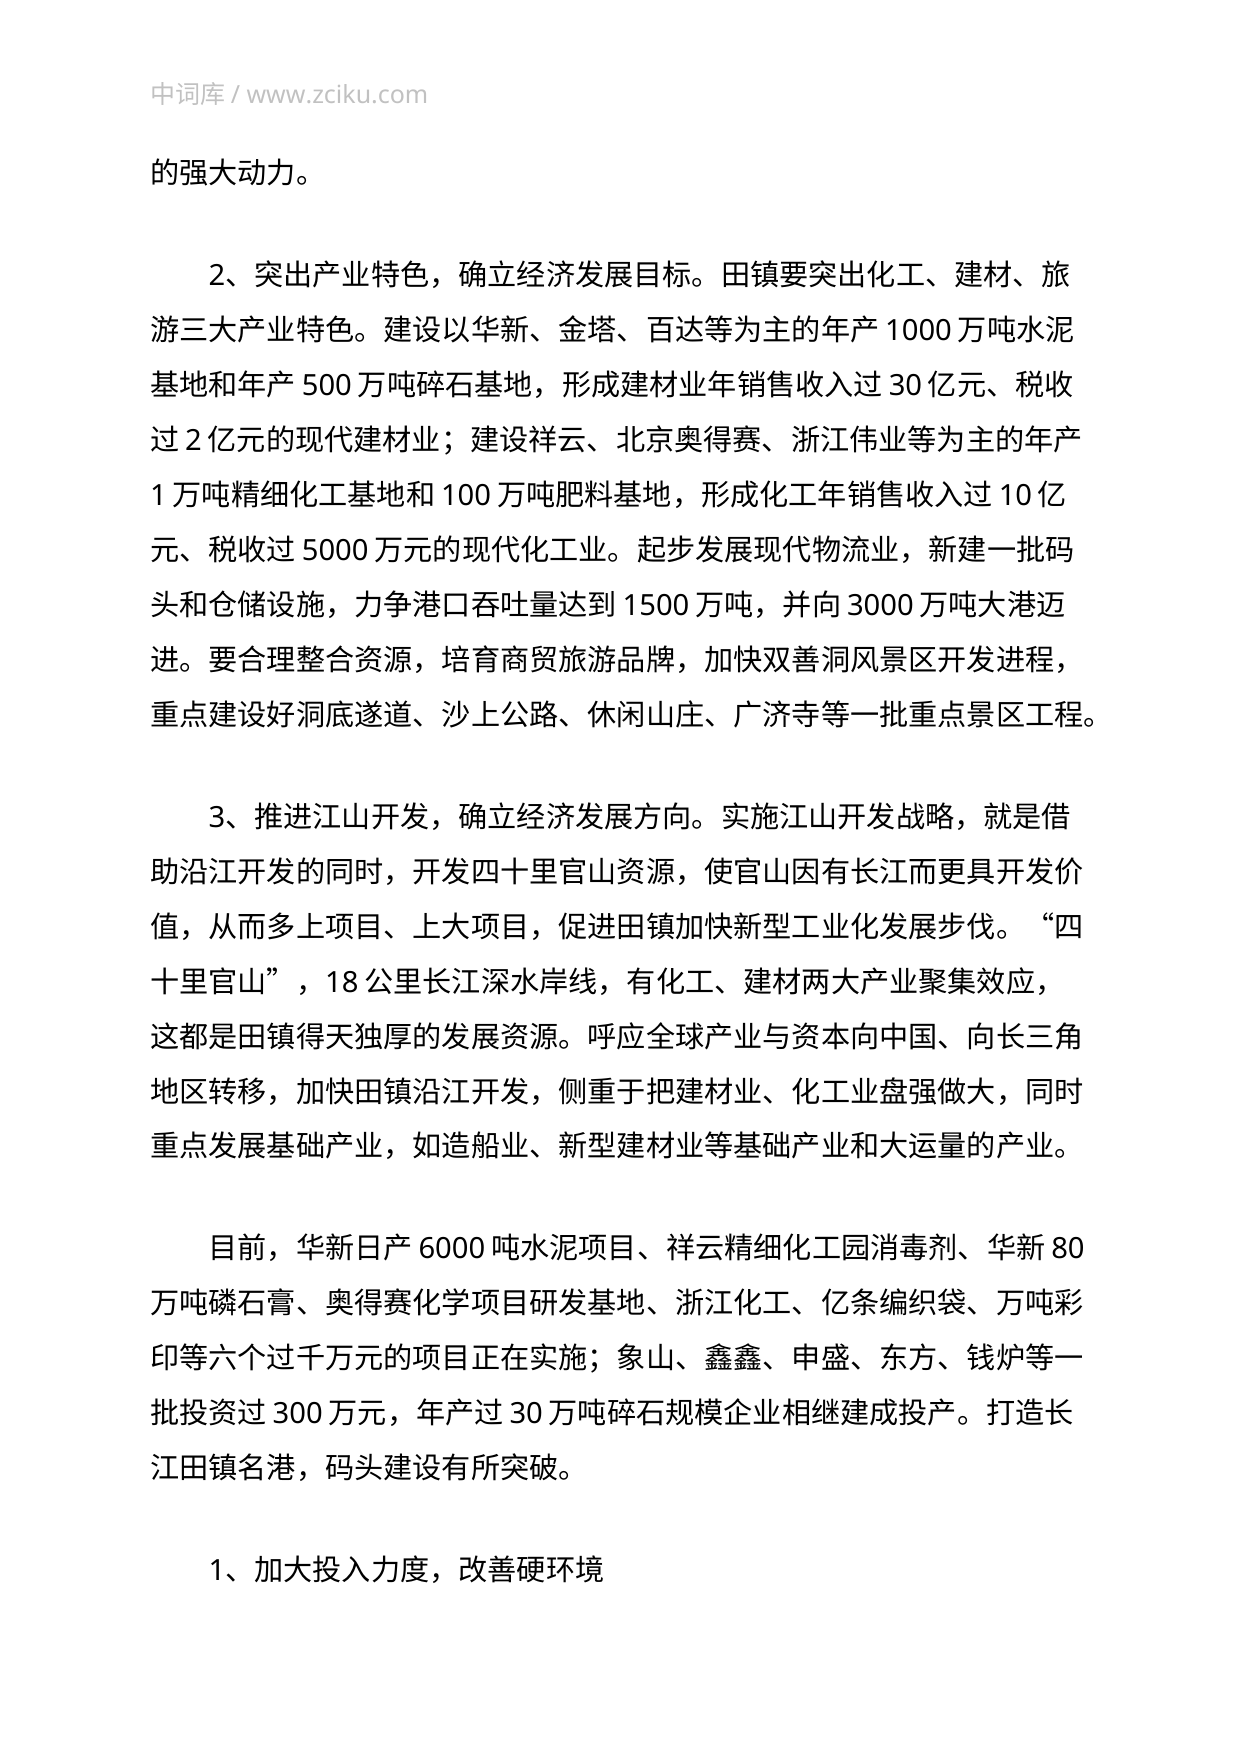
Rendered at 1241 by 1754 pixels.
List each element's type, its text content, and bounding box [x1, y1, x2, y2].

text 2、突出产业特色，确立经济发展目标。田镇要突出化工、建材、旅游三大产业特色。建设以华新、金塔、百达等为主的年产1000万吨水泥基地和年产500万吨碎石基地，形成建材业年销售收入过30亿元、税收过2亿元的现代建材业；建设祥云、北京奥得赛、浙江伟业等为主的年产1万吨精细化工基地和100万吨肥料基地，形成化工年销售收入过10亿元、税收过5000万元的现代化工业。起步发展现代物流业，新建一批码头和仓储设施，力争港口吞吐量达到1500万吨，并向3000万吨大港迈进。要合理整合资源，培育商贸旅游品牌，加快双善洞风景区开发进程，重点建设好洞底遂道、沙上公路、休闲山庄、广济寺等一批重点景区工程。 [150, 252, 1090, 734]
text 目前，华新日产6000吨水泥项目、祥云精细化工园消毒剂、华新80万吨磷石膏、奥得赛化学项目研发基地、浙江化工、亿条编织袋、万吨彩印等六个过千万元的项目正在实施；象山、鑫鑫、申盛、东方、钱炉等一批投资过300万元，年产过30万吨碎石规模企业相继建成投产。打造长江田镇名港，码头建设有所突破。 [150, 1225, 1090, 1487]
text 3、推进江山开发，确立经济发展方向。实施江山开发战略，就是借助沿江开发的同时，开发四十里官山资源，使官山因有长江而更具开发价值，从而多上项目、上大项目，促进田镇加快新型工业化发展步伐。“四十里官山”，18公里长江深水岸线，有化工、建材两大产业聚集效应，这都是田镇得天独厚的发展资源。呼应全球产业与资本向中国、向长三角地区转移，加快田镇沿江开发，侧重于把建材业、化工业盘强做大，同时重点发展基础产业，如造船业、新型建材业等基础产业和大运量的产业。 [150, 793, 1090, 1165]
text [150, 150, 1090, 192]
text 1、加大投入力度，改善硬环境 [150, 1546, 1090, 1589]
